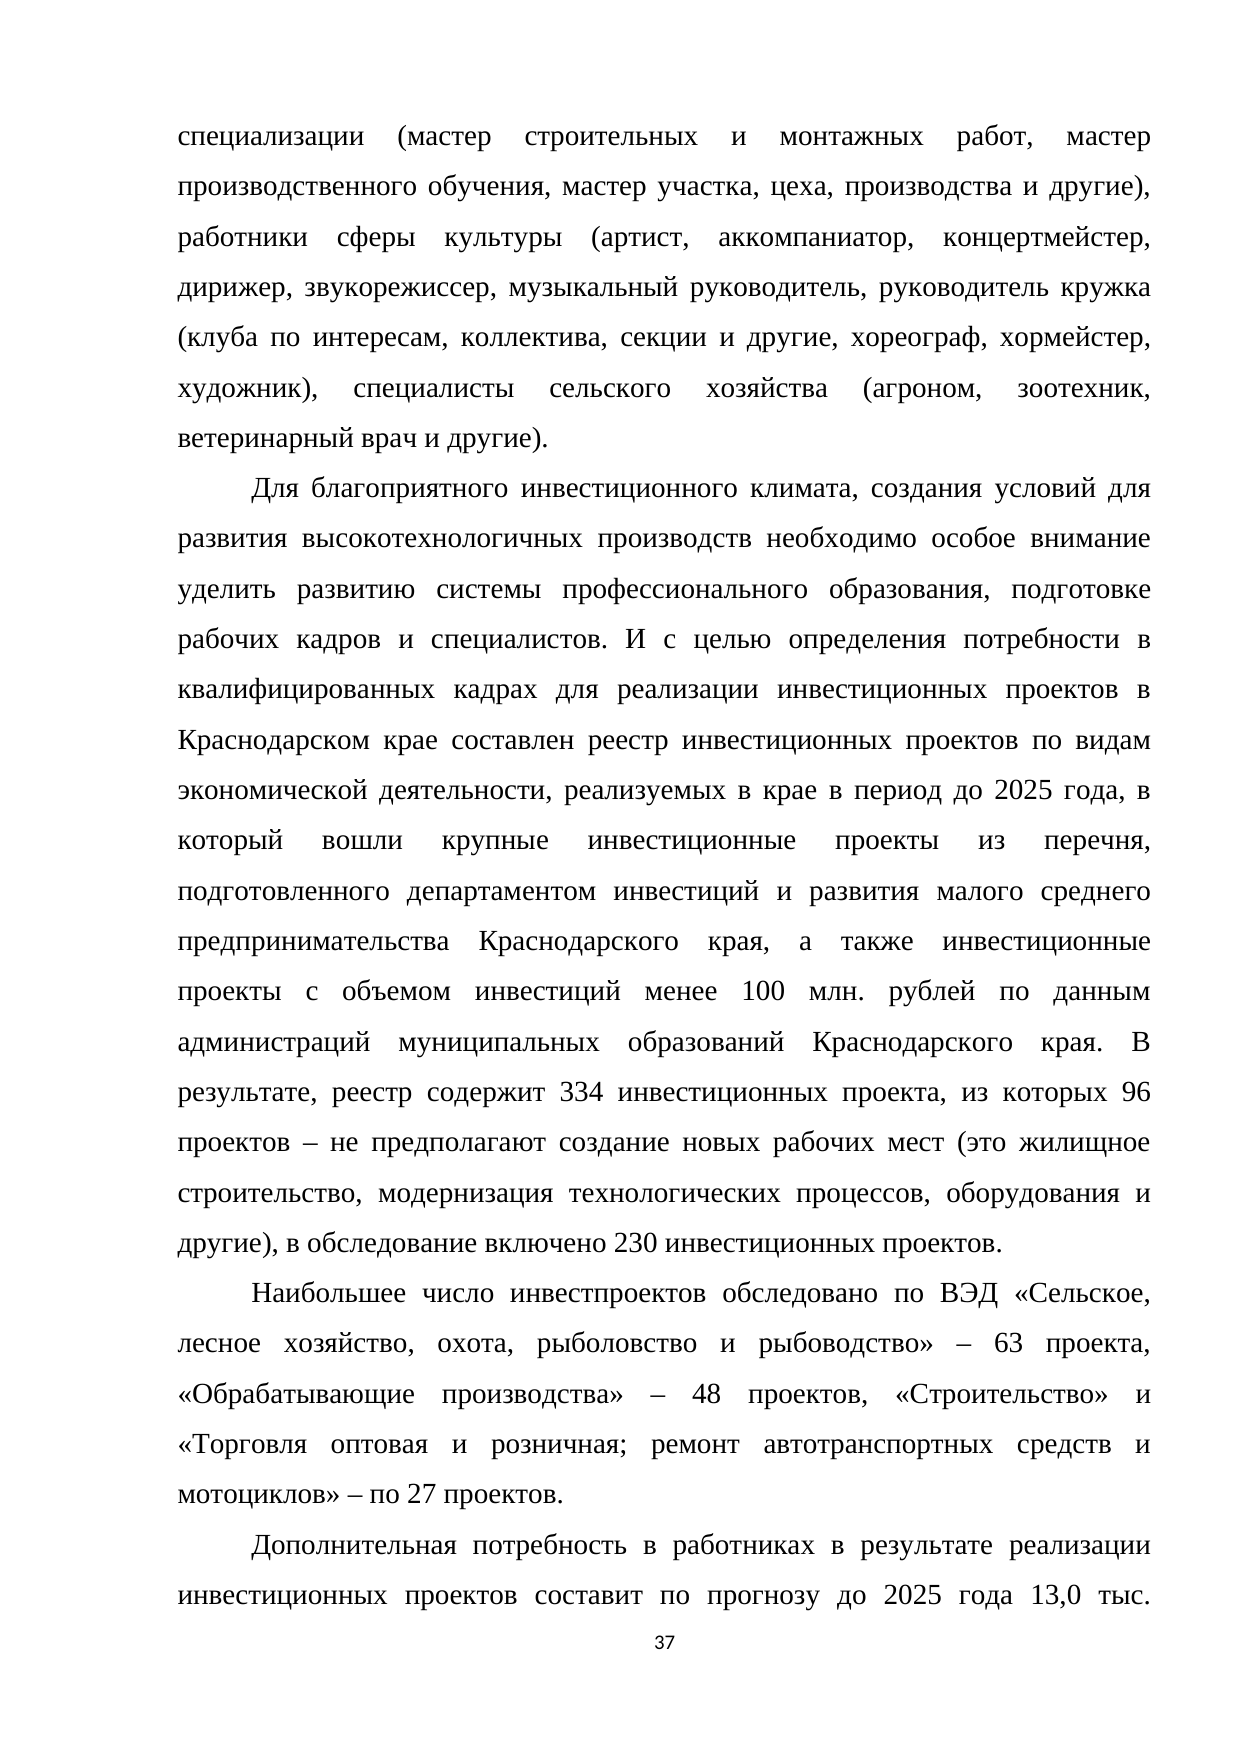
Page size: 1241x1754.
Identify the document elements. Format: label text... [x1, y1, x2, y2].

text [177, 118, 1152, 453]
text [177, 1527, 1152, 1611]
text Наибольшее число инвестпроектов обследовано по ВЭД «Сельское, лесное хозяйство, охота, рыболовство и рыбоводство» – 63 проекта, «Обрабатывающие производства» – 48 проектов, «Строительство» и «Торговля оптовая и розничная; ремонт автотранспортных средств и мотоциклов» – по 27 проектов. [177, 1275, 1152, 1510]
text Для благоприятного инвестиционного климата, создания условий для развития высокотехнологичных производств необходимо особое внимание уделить развитию системы профессионального образования, подготовке рабочих кадров и специалистов. И с целью определения потребности в квалифицированных кадрах для реализации инвестиционных проектов в Краснодарском крае составлен реестр инвестиционных проектов по видам экономической деятельности, реализуемых в крае в период до 2025 года, в который вошли крупные инвестиционные проекты из перечня, подготовленного департаментом инвестиций и развития малого среднего предпринимательства Краснодарского края, а также инвестиционные проекты с объемом инвестиций менее 100 млн. рублей по данным администраций муниципальных образований Краснодарского края. В результате, реестр содержит 334 инвестиционных проекта, из которых 96 проектов – не предполагают создание новых рабочих мест (это жилищное строительство, модернизация технологических процессов, оборудования и другие), в обследование включено 230 инвестиционных проектов. [177, 470, 1152, 1258]
